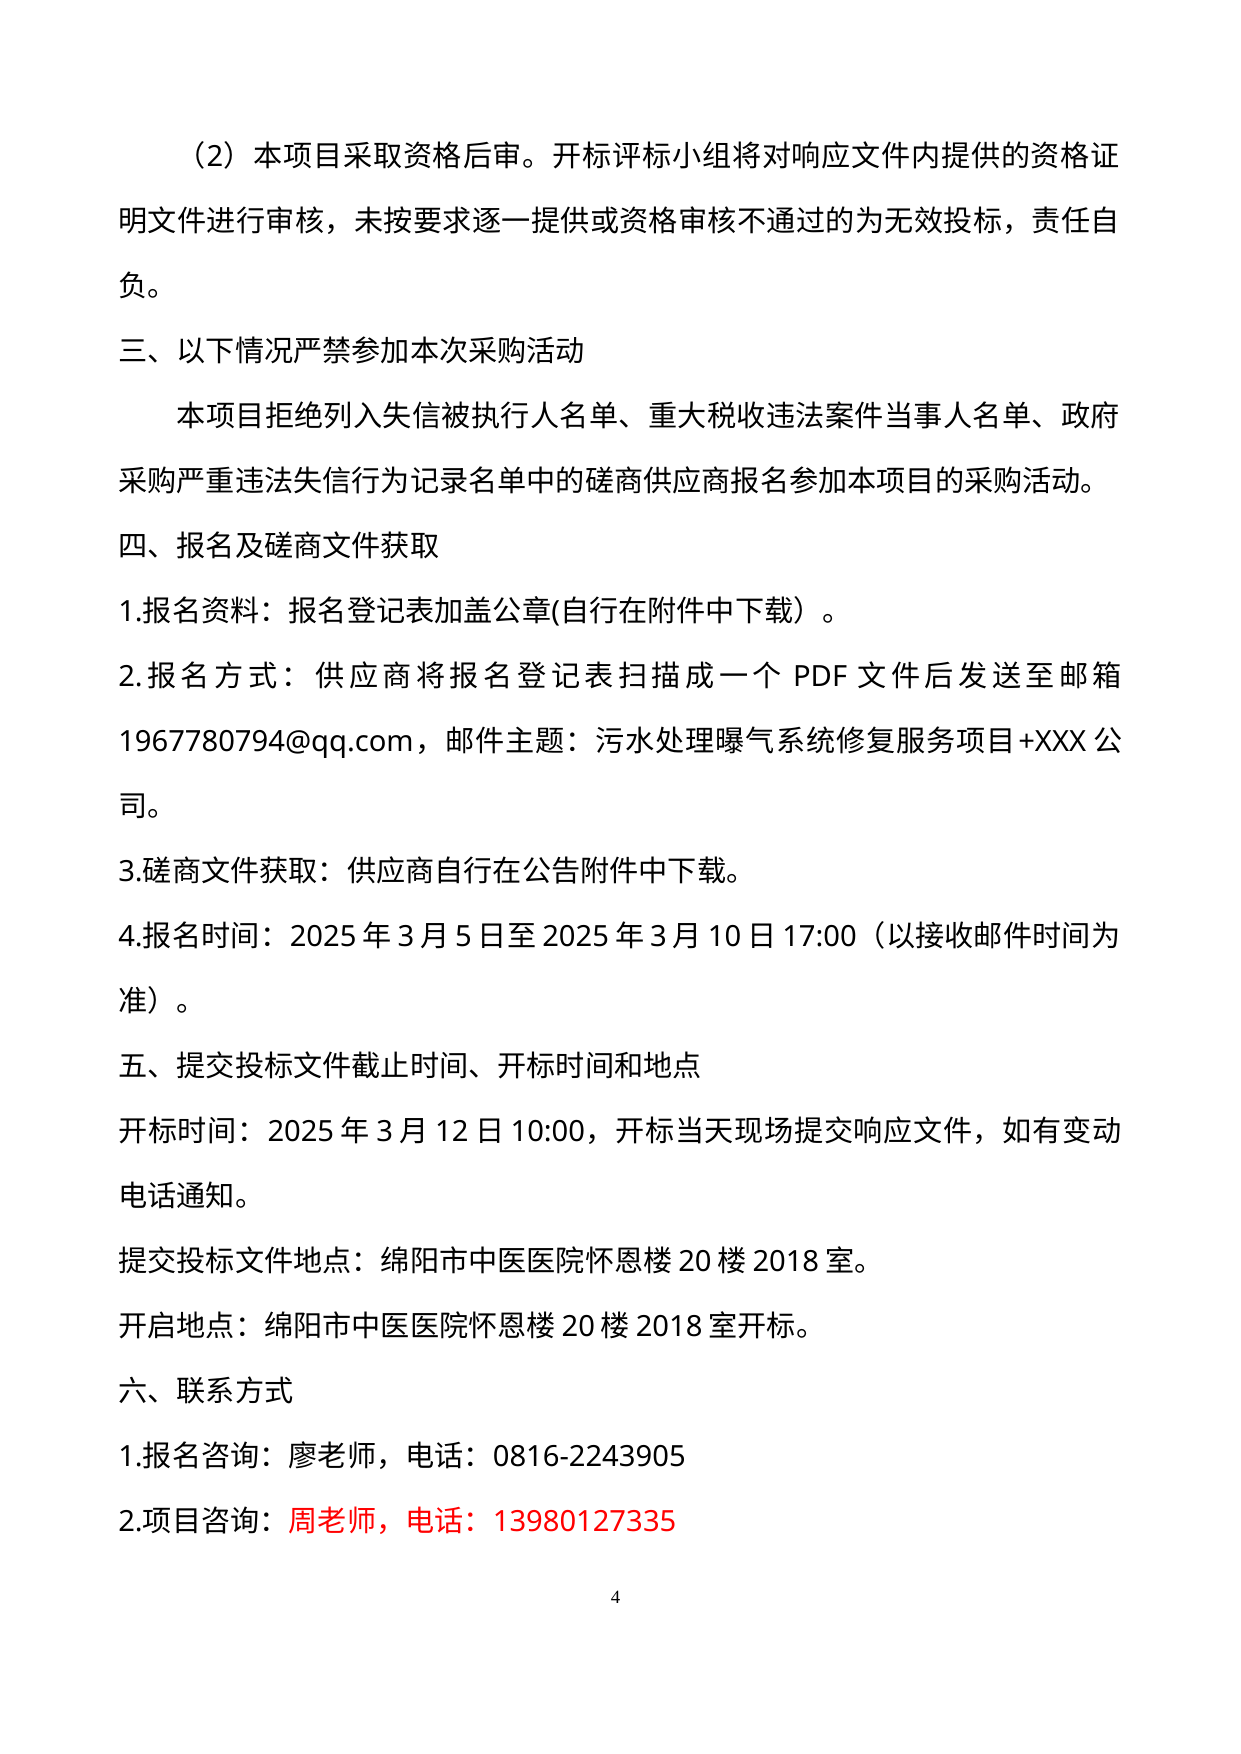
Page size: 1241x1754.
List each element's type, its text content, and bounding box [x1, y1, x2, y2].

text 开标时间：2025年3月12日10:00，开标当天现场提交响应文件，如有变动电话通知。 [118, 1096, 1122, 1226]
text 六、联系方式 [118, 1356, 1122, 1421]
text （2）本项目采取资格后审。开标评标小组将对响应文件内提供的资格证明文件进行审核，未按要求逐一提供或资格审核不通过的为无效投标，责任自负。 [118, 121, 1122, 316]
text 提交投标文件地点：绵阳市中医医院怀恩楼20楼2018室。 [118, 1226, 1122, 1291]
text 四、报名及磋商文件获取 [118, 511, 1122, 576]
text 五、提交投标文件截止时间、开标时间和地点 [118, 1031, 1122, 1096]
text 2.项目咨询：周老师，电话：13980127335 [118, 1486, 1122, 1551]
text 开启地点：绵阳市中医医院怀恩楼20楼2018室开标。 [118, 1291, 1122, 1356]
text 2.报名方式：供应商将报名登记表扫描成一个PDF文件后发送至邮箱1967780794@qq.com，邮件主题：污水处理曝气系统修复服务项目+XXX公司。 [118, 641, 1122, 836]
text 三、以下情况严禁参加本次采购活动 [118, 316, 1122, 381]
text 3.磋商文件获取：供应商自行在公告附件中下载。 [118, 836, 1122, 901]
text 1.报名咨询：廖老师，电话：0816-2243905 [118, 1421, 1122, 1486]
text 1.报名资料：报名登记表加盖公章(自行在附件中下载）。 [118, 576, 1122, 641]
text 4.报名时间：2025年3月5日至2025年3月10日17:00（以接收邮件时间为准）。 [118, 901, 1122, 1031]
text 本项目拒绝列入失信被执行人名单、重大税收违法案件当事人名单、政府采购严重违法失信行为记录名单中的磋商供应商报名参加本项目的采购活动。 [118, 381, 1122, 511]
